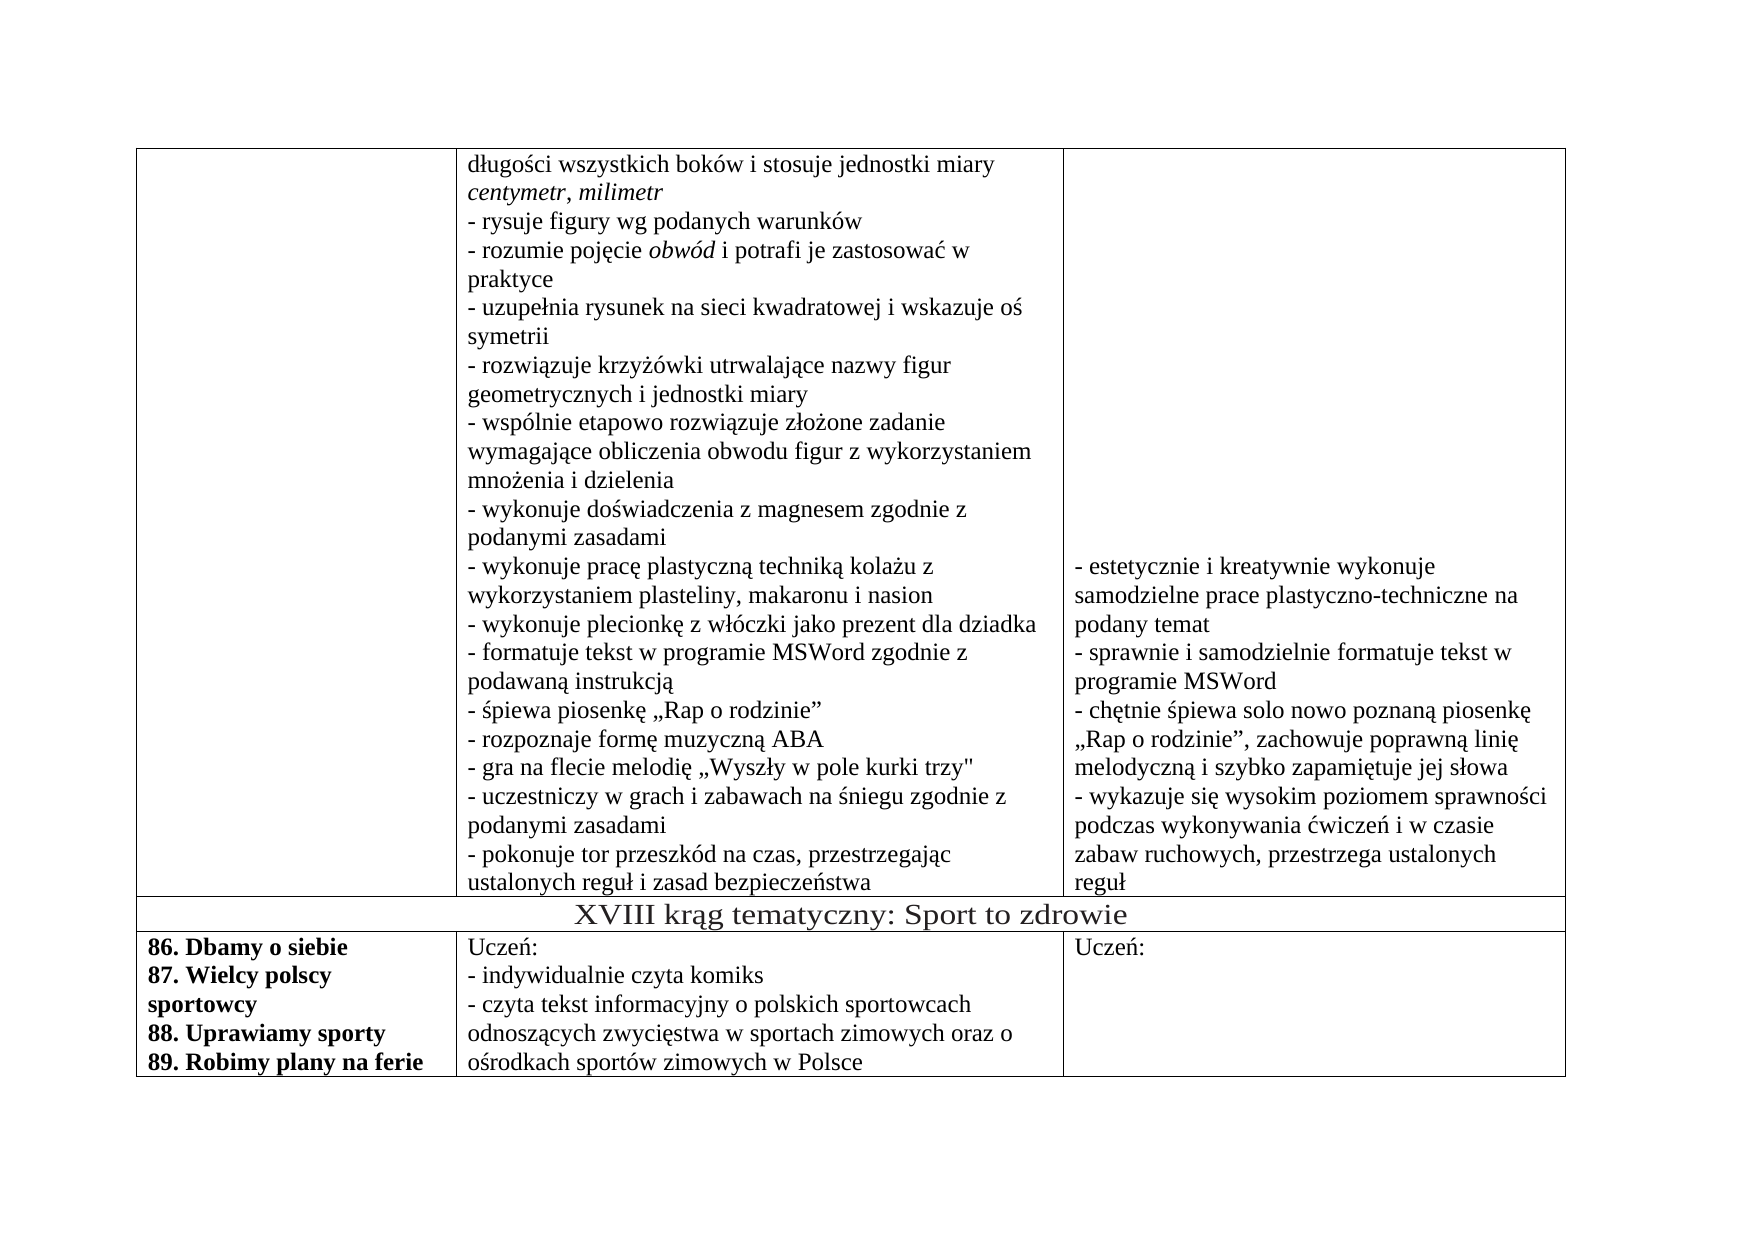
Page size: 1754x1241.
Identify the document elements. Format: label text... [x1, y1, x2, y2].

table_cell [137, 932, 456, 1076]
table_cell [457, 932, 1063, 1076]
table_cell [1064, 932, 1565, 1076]
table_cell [1064, 149, 1565, 896]
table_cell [137, 149, 456, 896]
table_cell XVIII krąg tematyczny: Sport to zdrowie [137, 897, 1565, 931]
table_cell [457, 149, 1063, 896]
